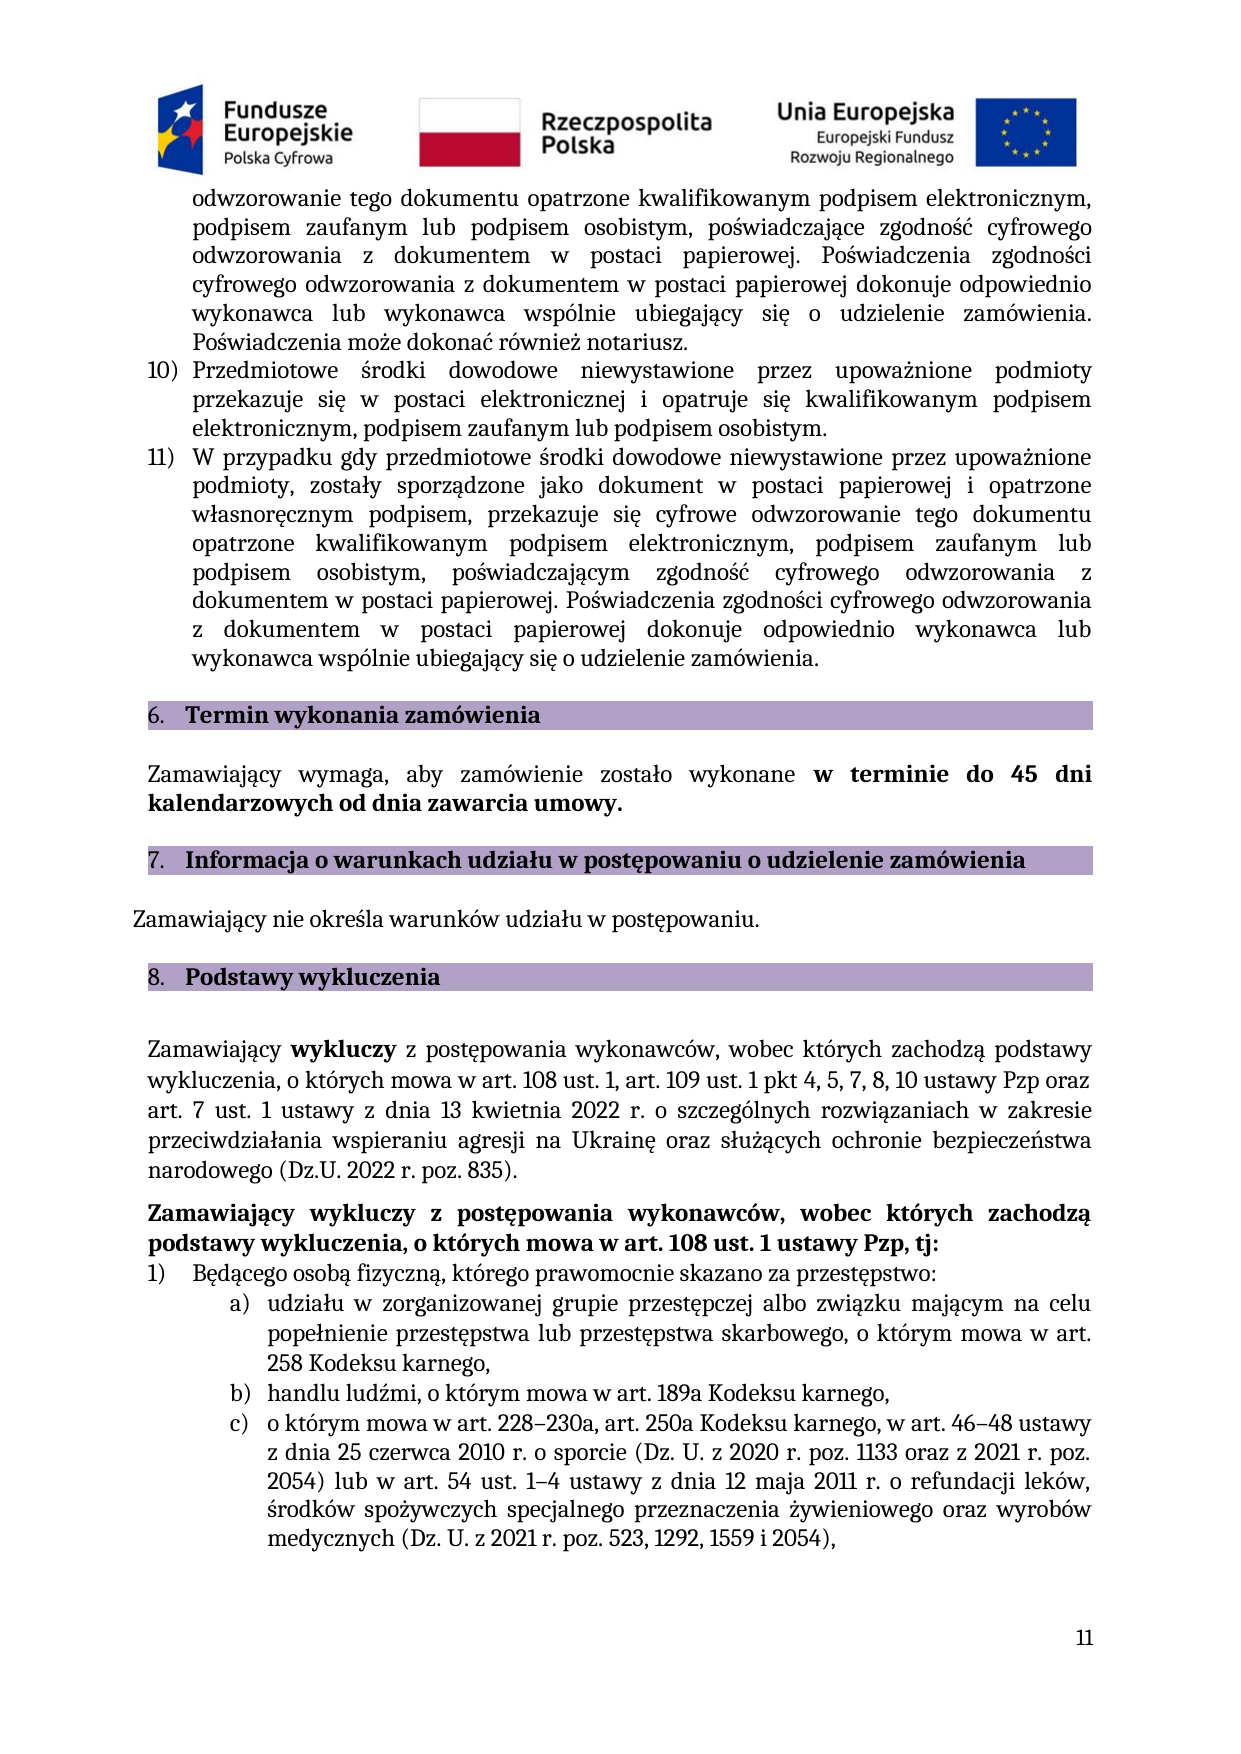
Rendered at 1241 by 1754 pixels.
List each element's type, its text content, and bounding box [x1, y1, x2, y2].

picture [147, 73, 1086, 184]
text Zamawiający wymaga, aby zamówienie zostało wykonane w terminie do 45 dni kalendarzowych od dnia zawarcia umowy. [148, 760, 1093, 818]
list Termin wykonania zamówienia [148, 701, 1093, 730]
text Zamawiający wykluczy z postępowania wykonawców, wobec których zachodzą podstawy wykluczenia, o których mowa w art. 108 ust. 1, art. 109 ust. 1 pkt 4, 5, 7, 8, 10 ustawy Pzp oraz art. 7 ust. 1 ustawy z dnia 13 kwietnia 2022 r. o szczególnych rozwiązaniach w zakresie przeciwdziałania wspieraniu agresji na Ukrainę oraz służących ochronie bezpieczeństwa narodowego (Dz.U. 2022 r. poz. 835). [148, 1005, 1093, 1184]
list W przypadku gdy przedmiotowe środki dowodowe niewystawione przez upoważnione podmioty, zostały sporządzone jako dokument w postaci papierowej i opatrzone własnoręcznym podpisem, przekazuje się cyfrowe odwzorowanie tego dokumentu opatrzone kwalifikowanym podpisem elektronicznym, podpisem zaufanym lub podpisem osobistym, poświadczającym zgodność cyfrowego odwzorowania z dokumentem w postaci papierowej. Poświadczenia zgodności cyfrowego odwzorowania z dokumentem w postaci papierowej dokonuje odpowiednio wykonawca lub wykonawca wspólnie ubiegający się o udzielenie zamówienia. [148, 442, 1093, 672]
list Podstawy wykluczenia [148, 963, 1093, 991]
text Zamawiający nie określa warunków udziału w postępowaniu. [133, 905, 1093, 934]
list Będącego osobą fizyczną, którego prawomocnie skazano za przestępstwo: [148, 1259, 1093, 1287]
list udziału w zorganizowanej grupie przestępczej albo związku mającym na celu popełnienie przestępstwa lub przestępstwa skarbowego, o którym mowa w art. 258 Kodeksu karnego, [229, 1289, 1093, 1378]
list o którym mowa w art. 228–230a, art. 250a Kodeksu karnego, w art. 46–48 ustawy z dnia 25 czerwca 2010 r. o sporcie (Dz. U. z 2020 r. poz. 1133 oraz z 2021 r. poz. 2054) lub w art. 54 ust. 1–4 ustawy z dnia 12 maja 2011 r. o refundacji leków, środków spożywczych specjalnego przeznaczenia żywieniowego oraz wyrobów medycznych (Dz. U. z 2021 r. poz. 523, 1292, 1559 i 2054), [229, 1409, 1093, 1553]
list Przedmiotowe środki dowodowe niewystawione przez upoważnione podmioty przekazuje się w postaci elektronicznej i opatruje się kwalifikowanym podpisem elektronicznym, podpisem zaufanym lub podpisem osobistym. [148, 356, 1093, 442]
list Informacja o warunkach udziału w postępowaniu o udzielenie zamówienia [148, 846, 1093, 875]
text Zamawiający wykluczy z postępowania wykonawców, wobec których zachodzą podstawy wykluczenia, o których mowa w art. 108 ust. 1 ustawy Pzp, tj: [148, 1198, 1093, 1257]
list handlu ludźmi, o którym mowa w art. 189a Kodeksu karnego, [229, 1379, 1093, 1408]
